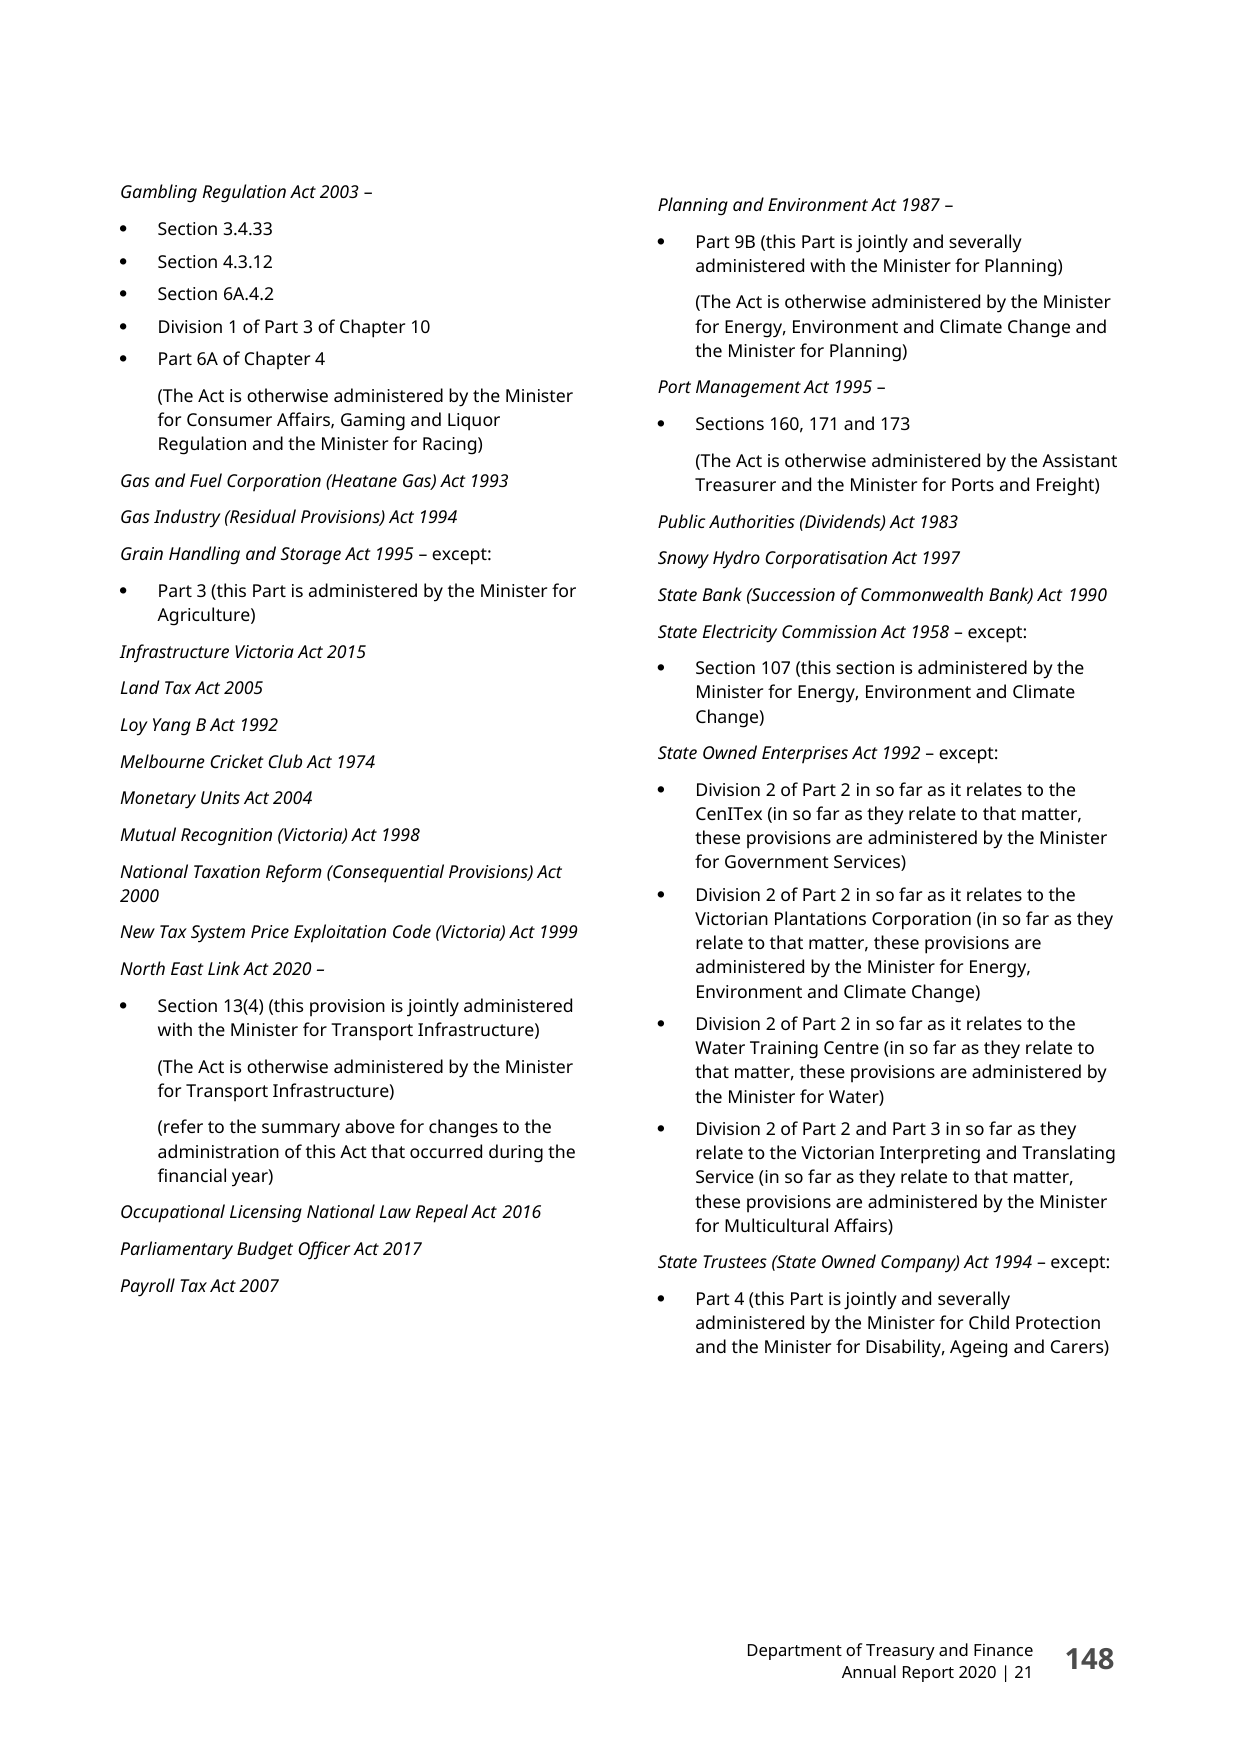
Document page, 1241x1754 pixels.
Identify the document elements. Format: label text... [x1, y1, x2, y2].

text (The Act is otherwise administered by the Minister for Energy, Environment and Climate Change and the Minister for Planning) [695, 290, 1120, 362]
text Infrastructure Victoria Act 2015 [120, 639, 583, 663]
text Payroll Tax Act 2007 [120, 1273, 583, 1297]
text Division 2 of Part 2 and Part 3 in so far as they relate to the Victorian Interpreting and Translating Service (in so far as they relate to that matter, these provisions are administered by the Minister for Multicultural Affairs) [658, 1117, 1120, 1237]
text Mutual Recognition (Victoria) Act 1998 [120, 822, 583, 847]
text State Bank (Succession of Commonwealth Bank) Act 1990 [658, 582, 1120, 607]
text Land Tax Act 2005 [120, 676, 583, 700]
text Port Management Act 1995 – [658, 375, 1120, 399]
text North East Link Act 2020 – [120, 957, 583, 981]
text Division 2 of Part 2 in so far as it relates to the Victorian Plantations Corporation (in so far as they relate to that matter, these provisions are administered by the Minister for Energy, Environment and Climate Change) [658, 882, 1120, 1003]
text (The Act is otherwise administered by the Minister for Transport Infrastructure) [157, 1054, 583, 1102]
text (The Act is otherwise administered by the Minister for Consumer Affairs, Gaming and Liquor Regulation and the Minister for Racing) [157, 383, 583, 456]
text Section 107 (this section is administered by the Minister for Energy, Environment and Climate Change) [658, 656, 1120, 728]
text Gambling Regulation Act 2003 – [120, 180, 583, 204]
text Part 6A of Chapter 4 [120, 347, 583, 371]
text National Taxation Reform (Consequential Provisions) Act 2000 [120, 859, 583, 907]
text Section 3.4.33 [120, 217, 583, 241]
text Planning and Environment Act 1987 – [658, 192, 1120, 217]
text Melbourne Cricket Club Act 1974 [120, 749, 583, 773]
text Part 3 (this Part is administered by the Minister for Agriculture) [120, 578, 583, 627]
text Division 2 of Part 2 in so far as it relates to the Water Training Centre (in so far as they relate to that matter, these provisions are administered by the Minister for Water) [658, 1012, 1120, 1108]
text (The Act is otherwise administered by the Assistant Treasurer and the Minister for Ports and Freight) [695, 448, 1120, 497]
text Gas and Fuel Corporation (Heatane Gas) Act 1993 [120, 468, 583, 492]
text Sections 160, 171 and 173 [658, 412, 1120, 436]
text Part 4 (this Part is jointly and severally administered by the Minister for Child Protection and the Minister for Disability, Ageing and Carers) [658, 1287, 1120, 1359]
text Snowy Hydro Corporatisation Act 1997 [658, 546, 1120, 570]
text Parliamentary Budget Officer Act 2017 [120, 1237, 583, 1261]
text State Owned Enterprises Act 1992 – except: [658, 741, 1120, 765]
text Part 9B (this Part is jointly and severally administered with the Minister for Planning) [658, 229, 1120, 277]
text Division 1 of Part 3 of Chapter 10 [120, 314, 583, 338]
text Gas Industry (Residual Provisions) Act 1994 [120, 505, 583, 529]
text Monetary Units Act 2004 [120, 786, 583, 810]
text New Tax System Price Exploitation Code (Victoria) Act 1999 [120, 920, 583, 944]
text State Trustees (State Owned Company) Act 1994 – except: [658, 1250, 1120, 1274]
text Occupational Licensing National Law Repeal Act 2016 [120, 1200, 583, 1224]
text Section 4.3.12 [120, 249, 583, 273]
text (refer to the summary above for changes to the administration of this Act that occurred during the financial year) [273, 1115, 583, 1187]
text Section 6A.4.2 [120, 282, 583, 306]
text Loy Yang B Act 1992 [120, 712, 583, 737]
text Division 2 of Part 2 in so far as it relates to the CenITex (in so far as they relate to that matter, these provisions are administered by the Minister for Government Services) [658, 777, 1120, 874]
text Grain Handling and Storage Act 1995 – except: [120, 542, 583, 566]
text State Electricity Commission Act 1958 – except: [658, 619, 1120, 643]
text Section 13(4) (this provision is jointly administered with the Minister for Transport Infrastructure) [120, 993, 583, 1042]
text Public Authorities (Dividends) Act 1983 [658, 509, 1120, 533]
